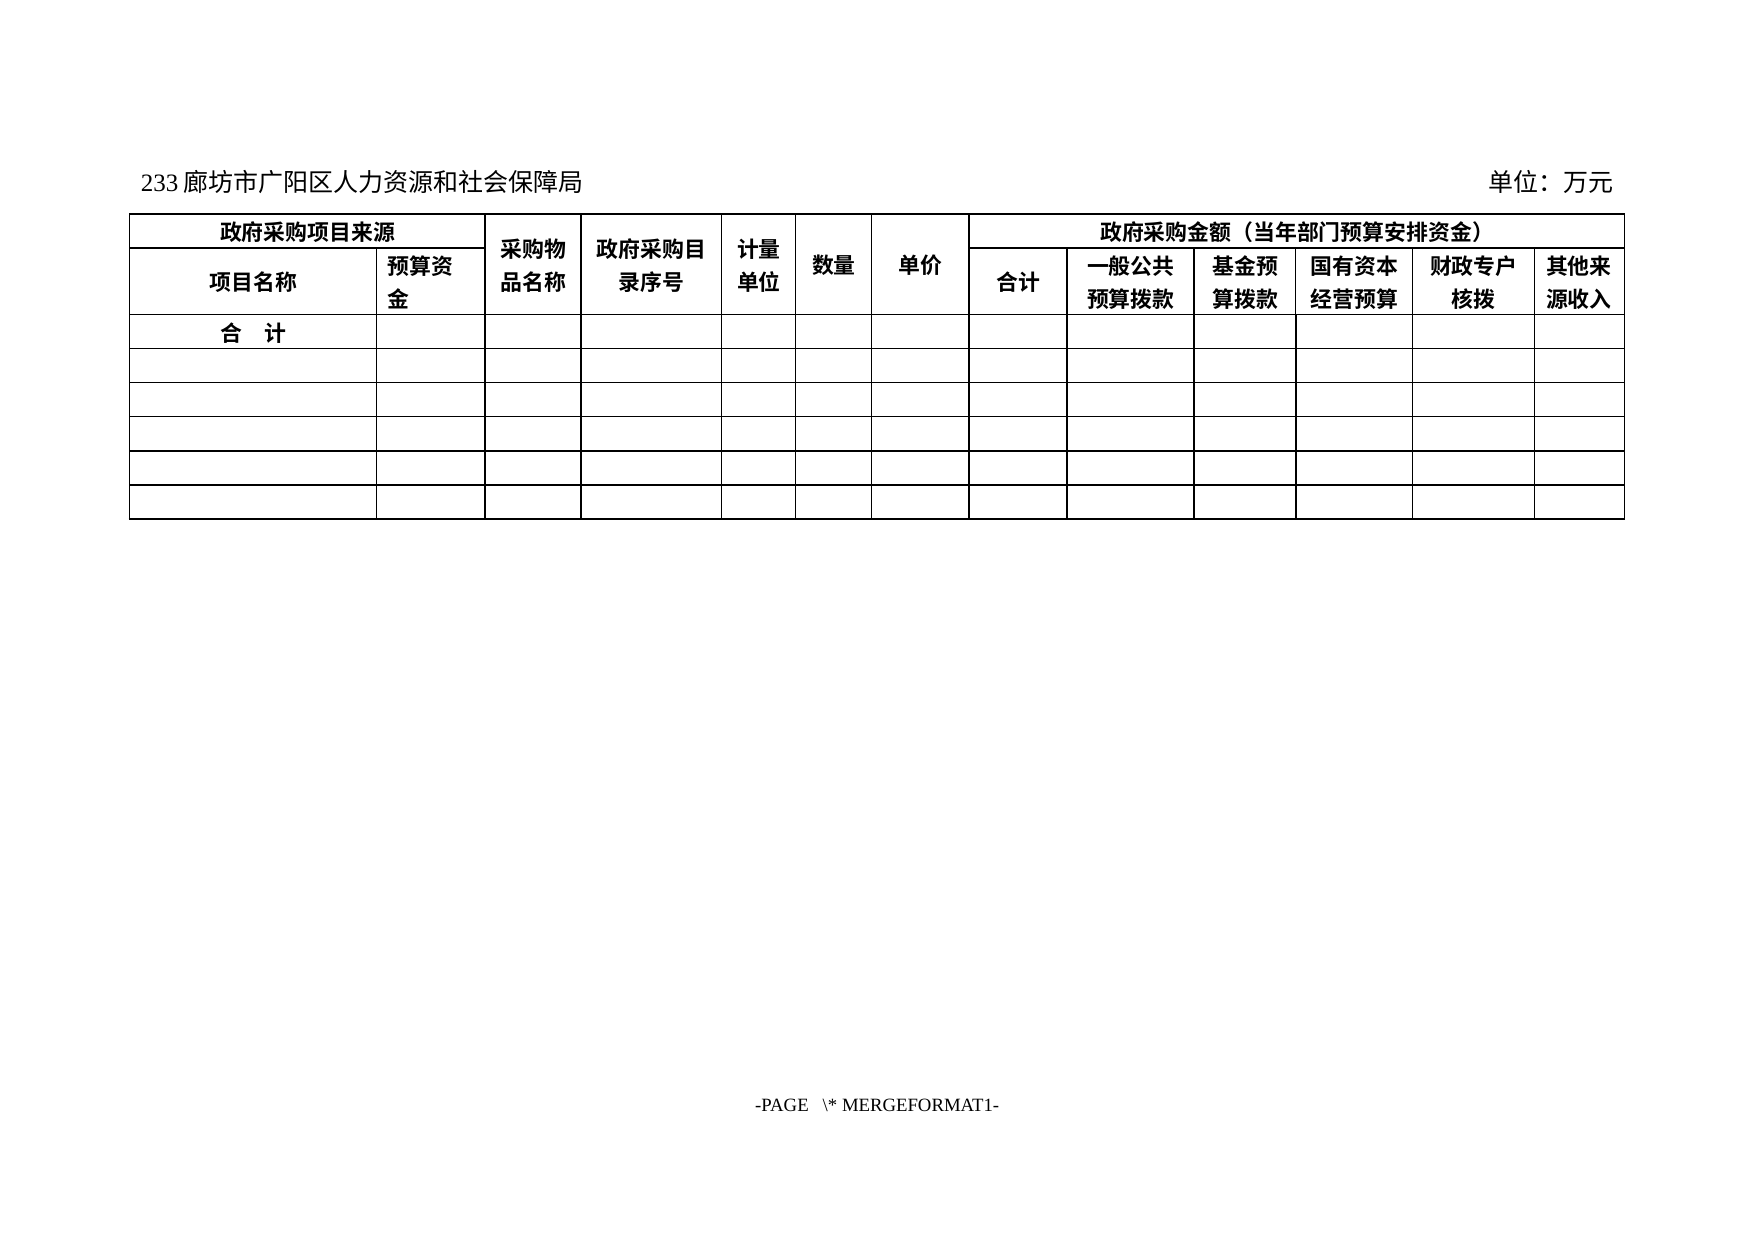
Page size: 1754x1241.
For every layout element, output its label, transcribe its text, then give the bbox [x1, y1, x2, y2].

table_cell [1413, 417, 1534, 450]
table_cell [486, 315, 580, 348]
table_cell 合计 [970, 249, 1066, 314]
table_cell [582, 315, 721, 348]
table_cell [1068, 417, 1193, 450]
table_cell [872, 486, 968, 518]
table_cell [970, 383, 1066, 416]
table_cell [582, 349, 721, 382]
table_cell [486, 383, 580, 416]
table_cell [722, 486, 795, 518]
table_cell [872, 349, 968, 382]
table_cell 数量 [796, 215, 871, 314]
table_cell [1413, 315, 1534, 348]
table_cell [486, 486, 580, 518]
table_cell [1195, 486, 1295, 518]
table_cell [796, 452, 871, 484]
table_cell [796, 383, 871, 416]
table_cell [796, 486, 871, 518]
table_cell 预算资金 [377, 249, 484, 314]
table_cell [970, 315, 1066, 348]
table_cell [377, 452, 484, 484]
table_cell [1068, 486, 1193, 518]
table_cell 政府采购项目来源 [130, 215, 484, 247]
table_cell 其他来源收入 [1535, 249, 1624, 314]
table_cell [1195, 349, 1295, 382]
table_cell [130, 486, 376, 518]
table_cell [130, 349, 376, 382]
table_cell [1195, 417, 1295, 450]
table_cell [377, 417, 484, 450]
table_cell [1068, 452, 1193, 484]
table_cell [722, 315, 795, 348]
table_cell [1068, 349, 1193, 382]
table_header 单位：万元 [970, 148, 1624, 213]
table_cell [970, 417, 1066, 450]
table_cell 计量单位 [722, 215, 795, 314]
table_cell [582, 486, 721, 518]
table_cell [1195, 452, 1295, 484]
table_cell [722, 452, 795, 484]
table_cell 财政专户核拨 [1413, 249, 1534, 314]
table_cell [796, 315, 871, 348]
table_cell [130, 383, 376, 416]
table_cell [872, 417, 968, 450]
table_cell [872, 383, 968, 416]
table_cell [582, 452, 721, 484]
table_cell [377, 315, 484, 348]
table_cell 国有资本经营预算 [1296, 249, 1412, 314]
table_cell [1535, 417, 1624, 450]
table_cell [1297, 383, 1412, 416]
table_header 233廊坊市广阳区人力资源和社会保障局 [130, 148, 968, 213]
table_cell [486, 452, 580, 484]
table_cell [970, 486, 1066, 518]
table_cell [1413, 349, 1534, 382]
table_cell [1535, 452, 1624, 484]
table_cell [722, 349, 795, 382]
table_cell [1068, 315, 1193, 348]
table_cell [1413, 383, 1534, 416]
table_cell [1195, 315, 1295, 348]
table_cell 单价 [872, 215, 968, 314]
table_cell [582, 417, 721, 450]
table_cell [1297, 452, 1412, 484]
table_cell [130, 417, 376, 450]
table_cell [486, 349, 580, 382]
table_cell [796, 349, 871, 382]
table_cell [1413, 452, 1534, 484]
table_cell 项目名称 [130, 249, 376, 314]
table_cell 一般公共预算拨款 [1068, 249, 1193, 314]
table_cell 政府采购金额（当年部门预算安排资金） [970, 215, 1624, 247]
table_cell 政府采购目录序号 [582, 215, 721, 314]
table_cell [377, 383, 484, 416]
table_cell [872, 315, 968, 348]
table_cell [722, 383, 795, 416]
table_cell [1195, 383, 1295, 416]
table_cell [1068, 383, 1193, 416]
table_cell [1297, 417, 1412, 450]
table_cell 基金预算拨款 [1195, 249, 1295, 314]
table_cell [796, 417, 871, 450]
table_cell [1297, 315, 1412, 348]
table_cell [1535, 383, 1624, 416]
table_cell 采购物品名称 [486, 215, 580, 314]
table_cell [1413, 486, 1534, 518]
table_cell [486, 417, 580, 450]
table_cell [1535, 315, 1624, 348]
table_cell [377, 349, 484, 382]
table_cell [970, 349, 1066, 382]
table_cell [130, 452, 376, 484]
table_cell [872, 452, 968, 484]
table_cell 合 计 [130, 315, 376, 348]
table_cell [377, 486, 484, 518]
table_cell [722, 417, 795, 450]
table_cell [970, 452, 1066, 484]
table_cell [1297, 486, 1412, 518]
table_cell [582, 383, 721, 416]
table_cell [1535, 349, 1624, 382]
table_cell [1535, 486, 1624, 518]
table_cell [1297, 349, 1412, 382]
